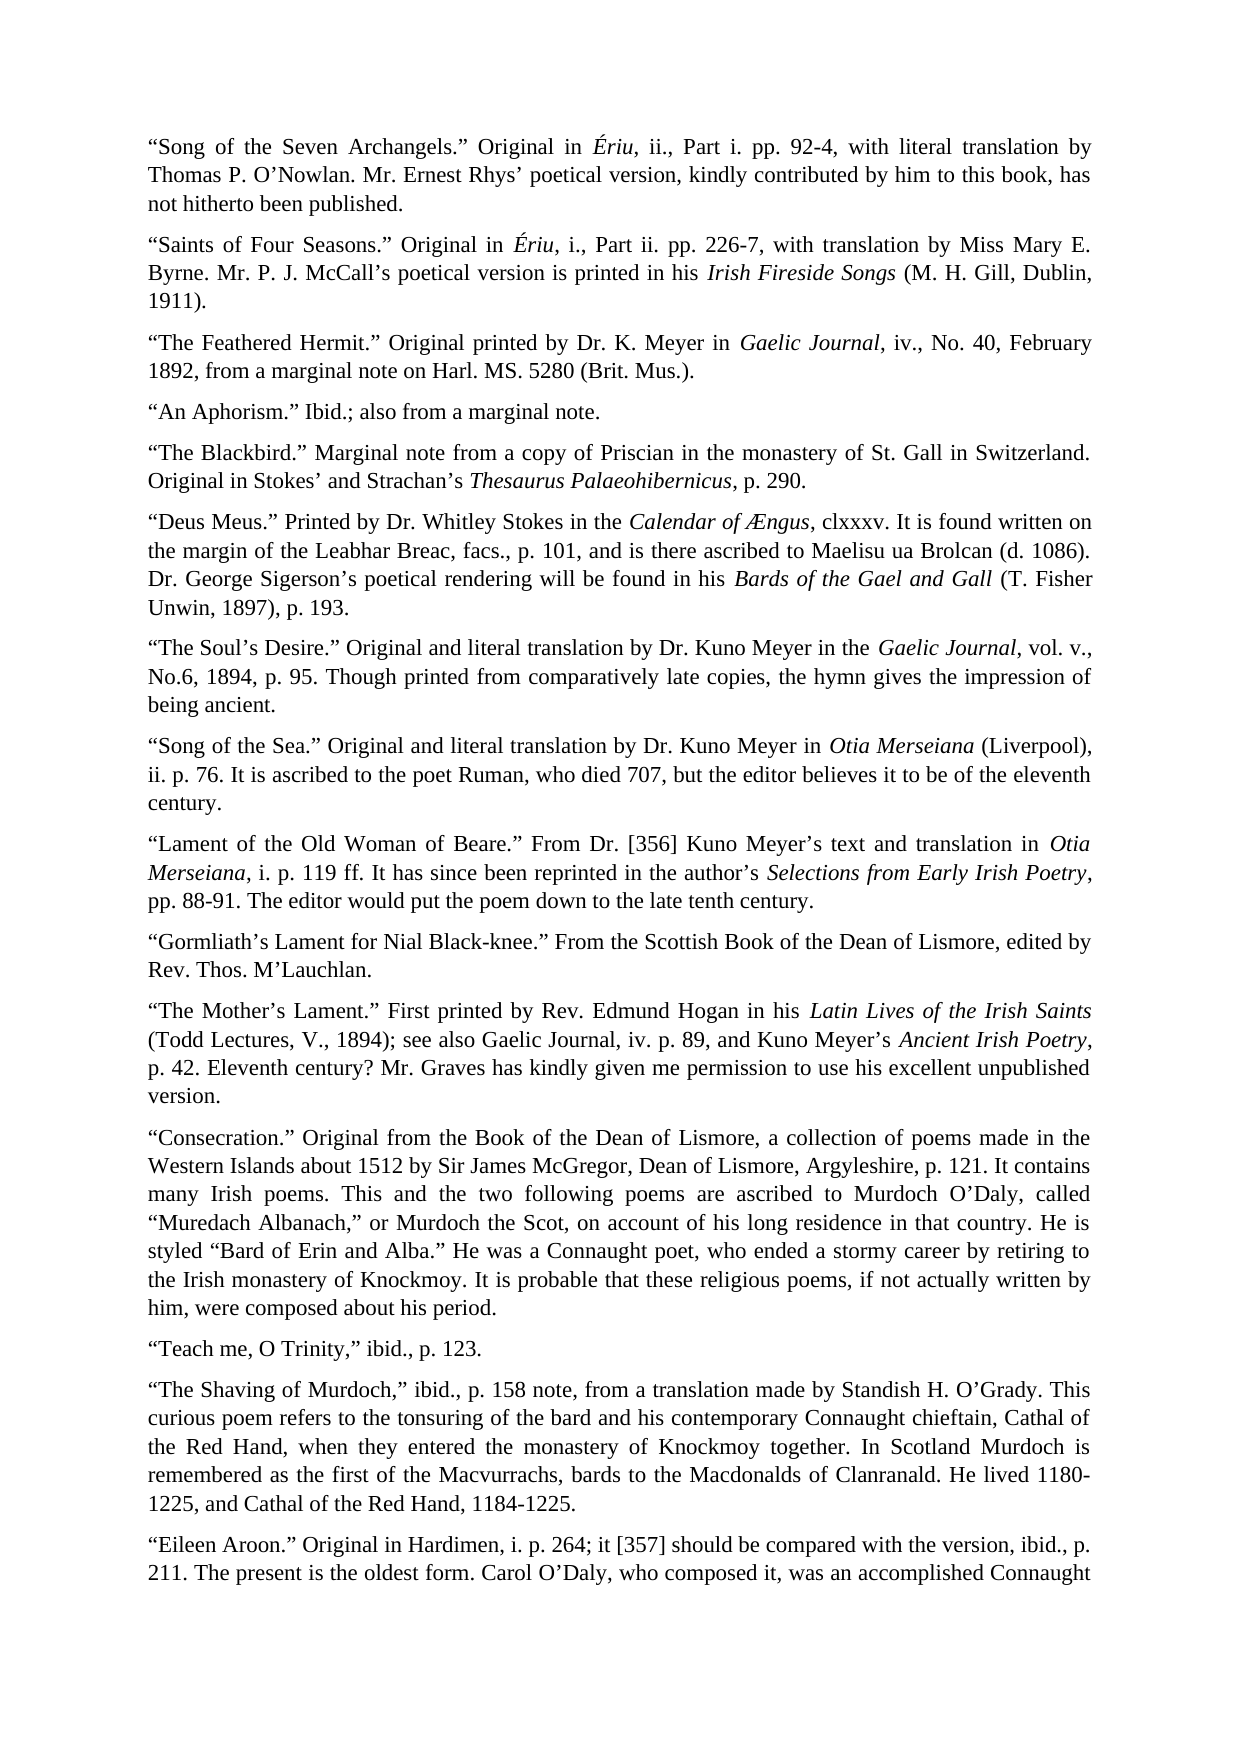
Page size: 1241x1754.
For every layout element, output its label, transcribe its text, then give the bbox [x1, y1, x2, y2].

text “Deus Meus.” Printed by Dr. Whitley Stokes in the Calendar of Ængus, clxxxv. It is found written on the margin of the Leabhar Breac, facs., p. 101, and is there ascribed to Maelisu ua Brolcan (d. 1086). Dr. George Sigerson’s poetical rendering will be found in his Bards of the Gael and Gall (T. Fisher Unwin, 1897), p. 193. [148, 508, 1092, 620]
text “The Blackbird.” Marginal note from a copy of Priscian in the monastery of St. Gall in Switzerland. Original in Stokes’ and Strachan’s Thesaurus Palaeohibernicus, p. 290. [148, 439, 1092, 494]
text “The Mother’s Lament.” First printed by Rev. Edmund Hogan in his Latin Lives of the Irish Saints (Todd Lectures, V., 1894); see also Gaelic Journal, iv. p. 89, and Kuno Meyer’s Ancient Irish Poetry, p. 42. Eleventh century? Mr. Graves has kindly given me permission to use his excellent unpublished version. [148, 997, 1092, 1109]
text “An Aphorism.” Ibid.; also from a marginal note. [148, 398, 1092, 424]
text “Lament of the Old Woman of Beare.” From Dr. [356] Kuno Meyer’s text and translation in Otia Merseiana, i. p. 119 ff. It has since been reprinted in the author’s Selections from Early Irish Poetry, pp. 88-91. The editor would put the poem down to the late tenth century. [148, 830, 1092, 913]
text “The Shaving of Murdoch,” ibid., p. 158 note, from a translation made by Standish H. O’Grady. This curious poem refers to the tonsuring of the bard and his contemporary Connaught chieftain, Cathal of the Red Hand, when they entered the monastery of Knockmoy together. In Scotland Murdoch is remembered as the first of the Macvurrachs, bards to the Macdonalds of Clanranald. He lived 1180-1225, and Cathal of the Red Hand, 1184-1225. [148, 1376, 1092, 1516]
text “Song of the Seven Archangels.” Original in Ériu, ii., Part i. pp. 92-4, with literal translation by Thomas P. O’Nowlan. Mr. Ernest Rhys’ poetical version, kindly contributed by him to this book, has not hitherto been published. [148, 133, 1092, 216]
text “The Soul’s Desire.” Original and literal translation by Dr. Kuno Meyer in the Gaelic Journal, vol. v., No.6, 1894, p. 95. Though printed from comparatively late copies, the hymn gives the impression of being ancient. [148, 634, 1092, 718]
text “Teach me, O Trinity,” ibid., p. 123. [148, 1335, 1092, 1361]
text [148, 1531, 1092, 1586]
text “Song of the Sea.” Original and literal translation by Dr. Kuno Meyer in Otia Merseiana (Liverpool), ii. p. 76. It is ascribed to the poet Ruman, who died 707, but the editor believes it to be of the eleventh century. [148, 732, 1092, 816]
text “Saints of Four Seasons.” Original in Ériu, i., Part ii. pp. 226-7, with translation by Miss Mary E. Byrne. Mr. P. J. McCall’s poetical version is printed in his Irish Fireside Songs (M. H. Gill, Dublin, 1911). [148, 231, 1092, 314]
text “Gormliath’s Lament for Nial Black-knee.” From the Scottish Book of the Dean of Lismore, edited by Rev. Thos. M’Lauchlan. [148, 928, 1092, 983]
text “The Feathered Hermit.” Original printed by Dr. K. Meyer in Gaelic Journal, iv., No. 40, February 1892, from a marginal note on Harl. MS. 5280 (Brit. Mus.). [148, 328, 1092, 383]
text “Consecration.” Original from the Book of the Dean of Lismore, a collection of poems made in the Western Islands about 1512 by Sir James McGregor, Dean of Lismore, Argyleshire, p. 121. It contains many Irish poems. This and the two following poems are ascribed to Murdoch O’Daly, called “Muredach Albanach,” or Murdoch the Scot, on account of his long residence in that country. He is styled “Bard of Erin and Alba.” He was a Connaught poet, who ended a stormy career by retiring to the Irish monastery of Knockmoy. It is probable that these religious poems, if not actually written by him, were composed about his period. [148, 1123, 1092, 1321]
